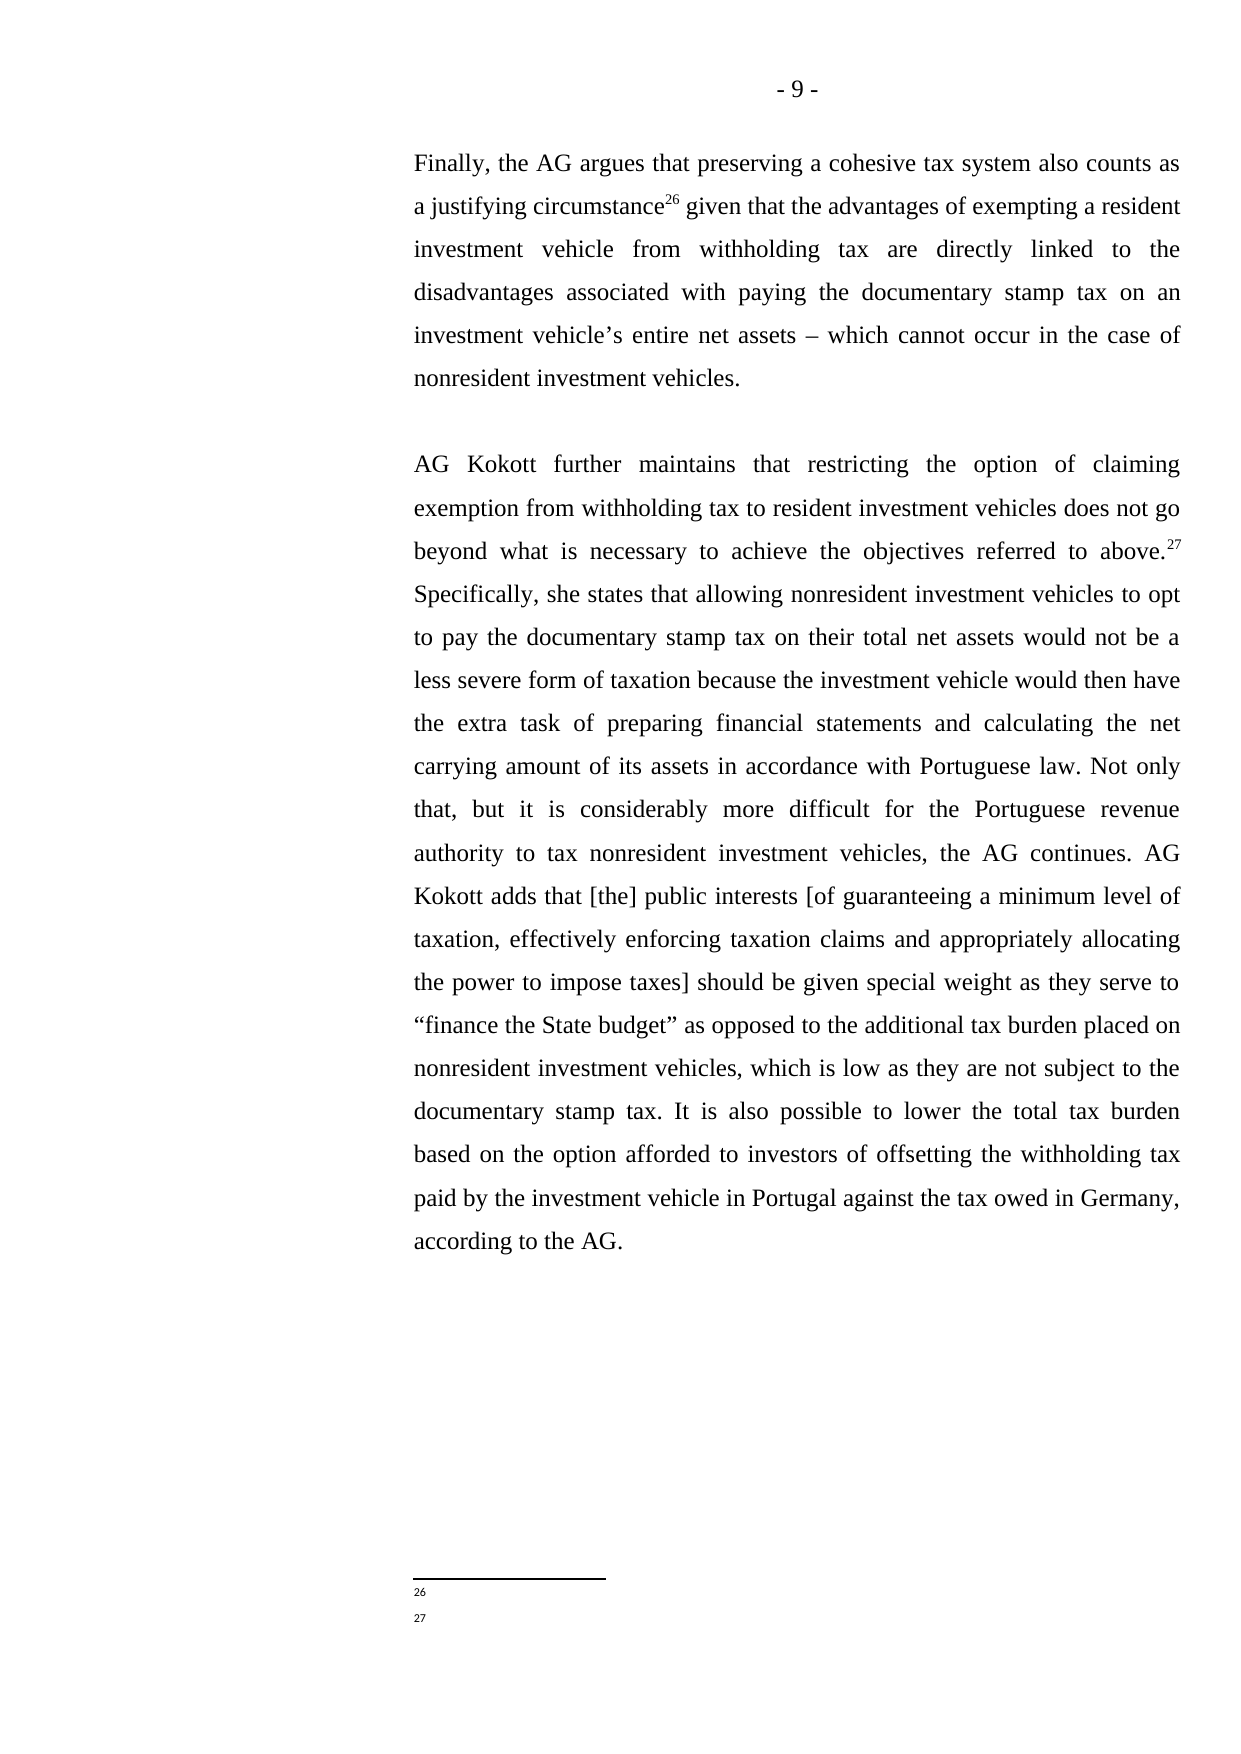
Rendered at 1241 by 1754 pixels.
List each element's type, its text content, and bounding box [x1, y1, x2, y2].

text Finally, the AG argues that preserving a cohesive tax system also counts as a justifying circumstance given that the advantages of exempting a resident investment vehicle from withholding tax are directly linked to the disadvantages associated with paying the documentary stamp tax on an investment vehicle’s entire net assets – which cannot occur in the case of nonresident investment vehicles. [413, 148, 1181, 392]
text AG Kokott further maintains that restricting the option of claiming exemption from withholding tax to resident investment vehicles does not go beyond what is necessary to achieve the objectives referred to above. Specifically, she states that allowing nonresident investment vehicles to opt to pay the documentary stamp tax on their total net assets would not be a less severe form of taxation because the investment vehicle would then have the extra task of preparing financial statements and calculating the net carrying amount of its assets in accordance with Portuguese law. Not only that, but it is considerably more difficult for the Portuguese revenue authority to tax nonresident investment vehicles, the AG continues. AG Kokott adds that [the] public interests [of guaranteeing a minimum level of taxation, effectively enforcing taxation claims and appropriately allocating the power to impose taxes] should be given special weight as they serve to “finance the State budget” as opposed to the additional tax burden placed on nonresident investment vehicles, which is low as they are not subject to the documentary stamp tax. It is also possible to lower the total tax burden based on the option afforded to investors of offsetting the withholding tax paid by the investment vehicle in Portugal against the tax owed in Germany, according to the AG. [413, 449, 1181, 1254]
